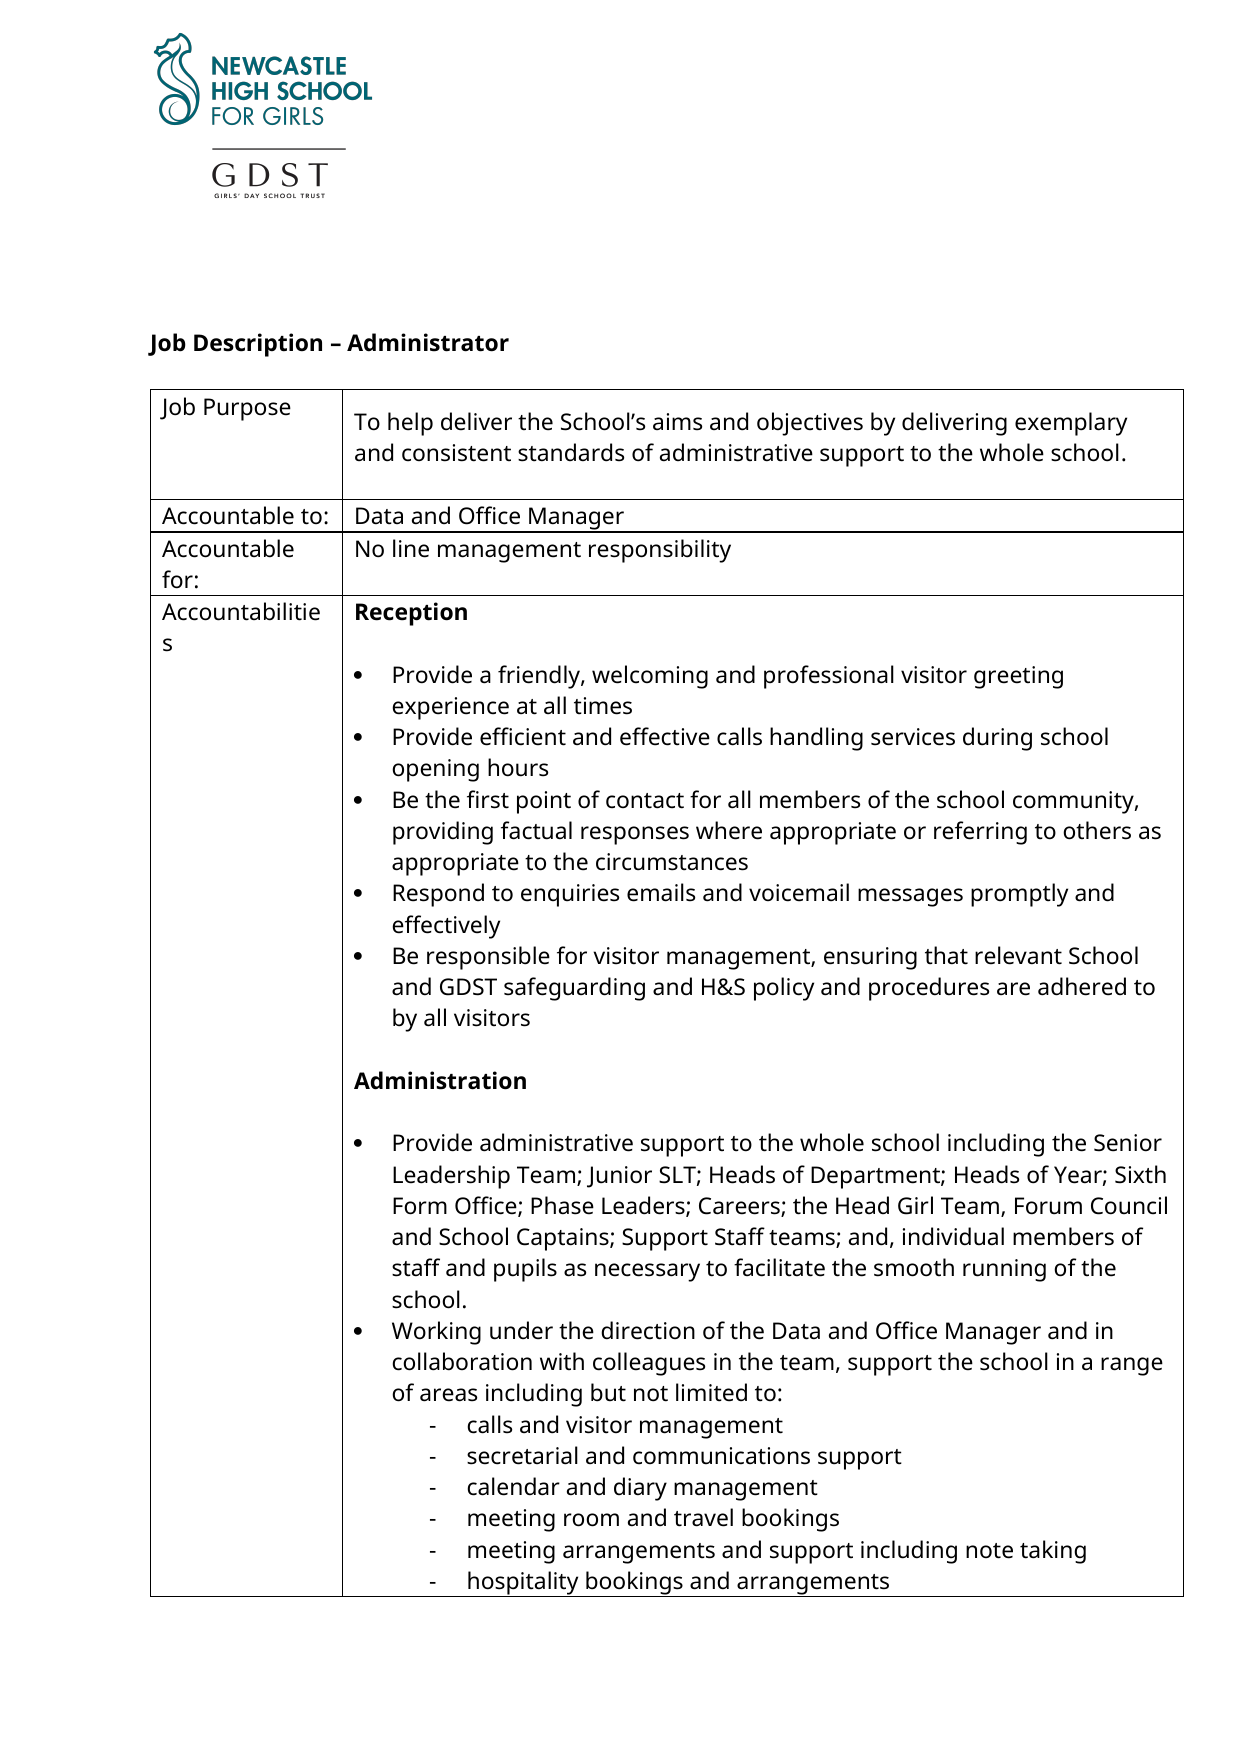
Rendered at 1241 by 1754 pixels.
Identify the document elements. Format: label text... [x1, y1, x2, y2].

table_cell Accountable to: [151, 500, 342, 531]
table_cell Accountabilities [151, 596, 342, 1596]
table_cell Data and Office Manager [343, 500, 1183, 531]
picture [150, 29, 375, 202]
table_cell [343, 596, 1183, 1596]
table_header To help deliver the School’s aims and objectives by delivering exemplary and consistent standards of administrative support to the whole school. [343, 390, 1183, 499]
text Job Description – Administrator [150, 327, 1090, 358]
table_header Job Purpose [151, 390, 342, 499]
table_cell No line management responsibility [343, 533, 1183, 595]
table_cell Accountable for: [151, 533, 342, 595]
